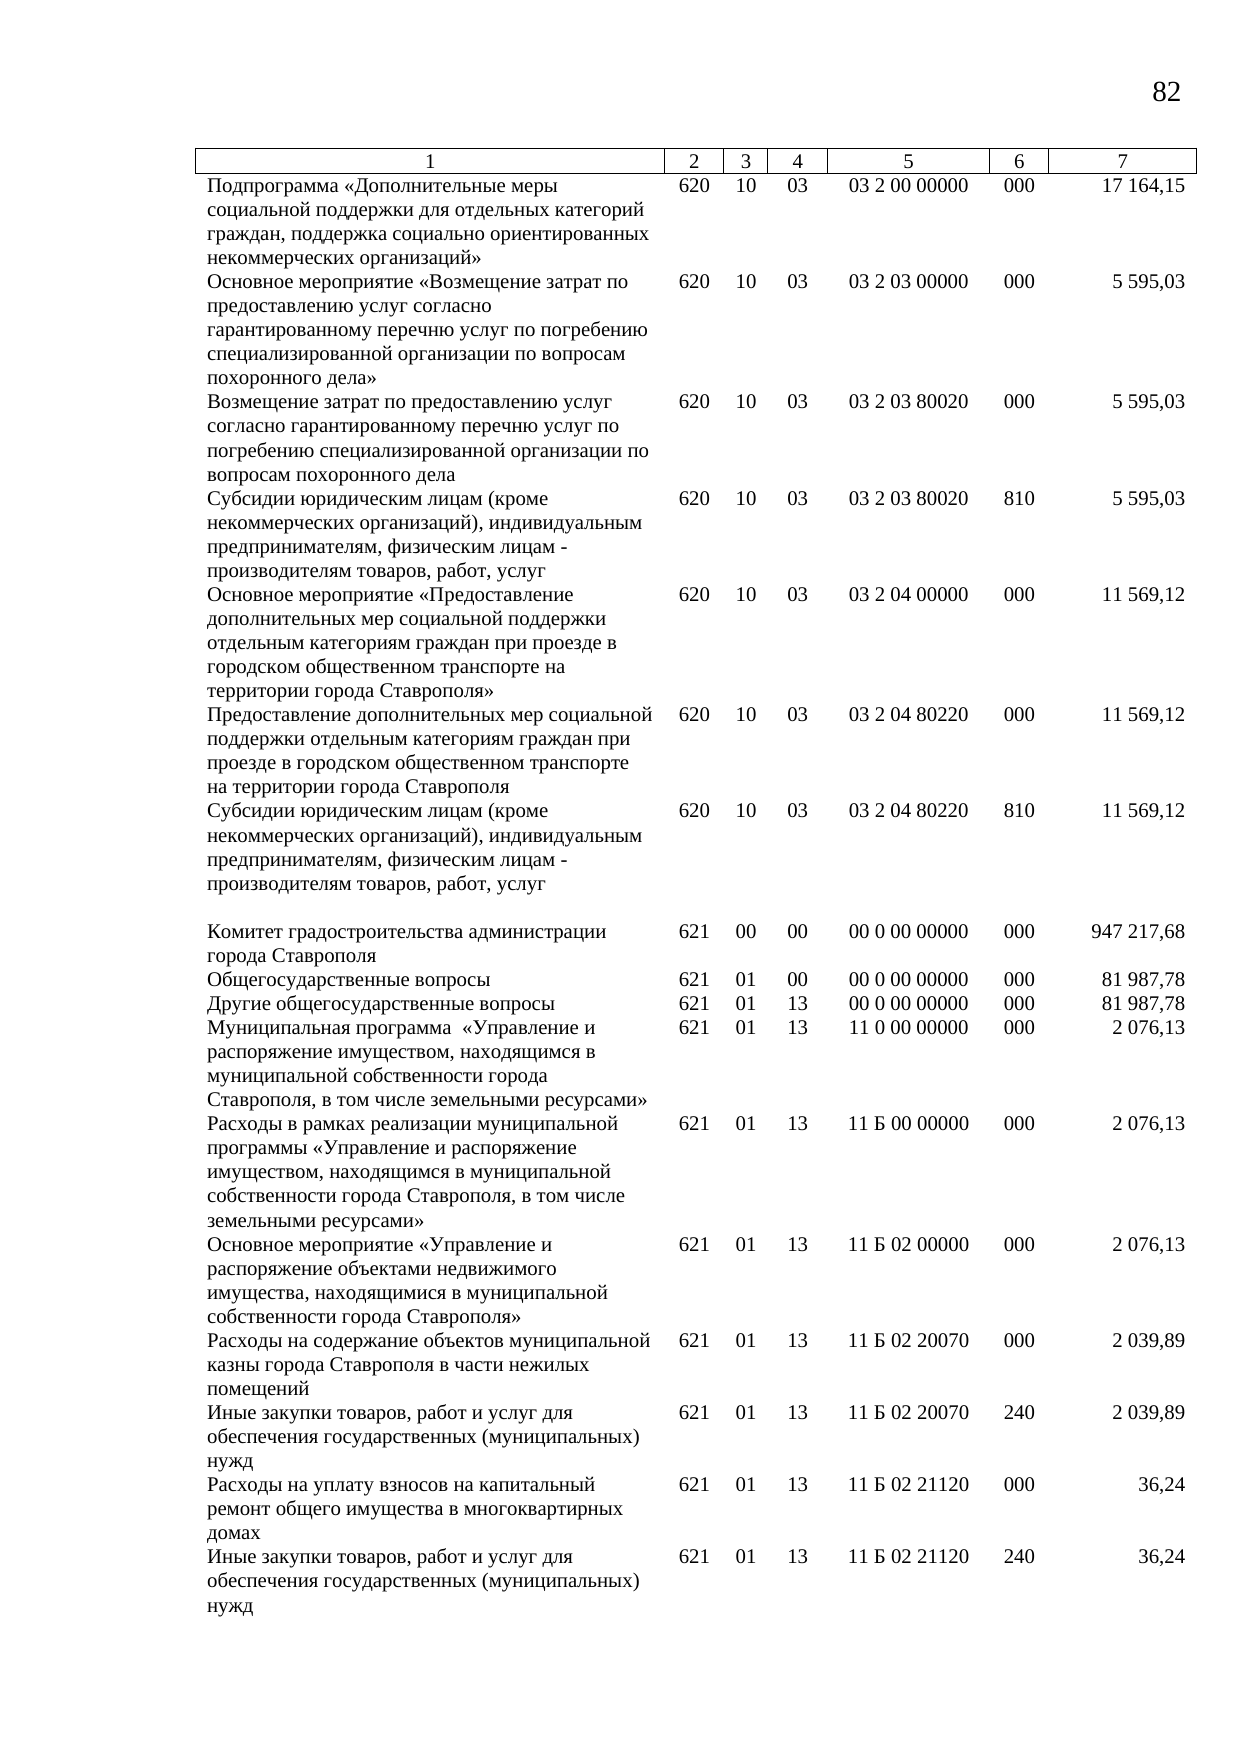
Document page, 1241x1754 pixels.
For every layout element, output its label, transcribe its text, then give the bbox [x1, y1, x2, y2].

table_header 6 [990, 149, 1048, 173]
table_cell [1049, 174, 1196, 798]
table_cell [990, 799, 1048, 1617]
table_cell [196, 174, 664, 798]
table_header 4 [768, 149, 827, 173]
table_header 7 [1049, 149, 1196, 173]
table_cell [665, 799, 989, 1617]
table_header 1 [196, 149, 664, 173]
table_header 3 [724, 149, 767, 173]
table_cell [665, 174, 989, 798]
table_header 5 [828, 149, 989, 173]
table_header 2 [665, 149, 723, 173]
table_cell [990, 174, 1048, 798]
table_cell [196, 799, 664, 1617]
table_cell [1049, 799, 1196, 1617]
